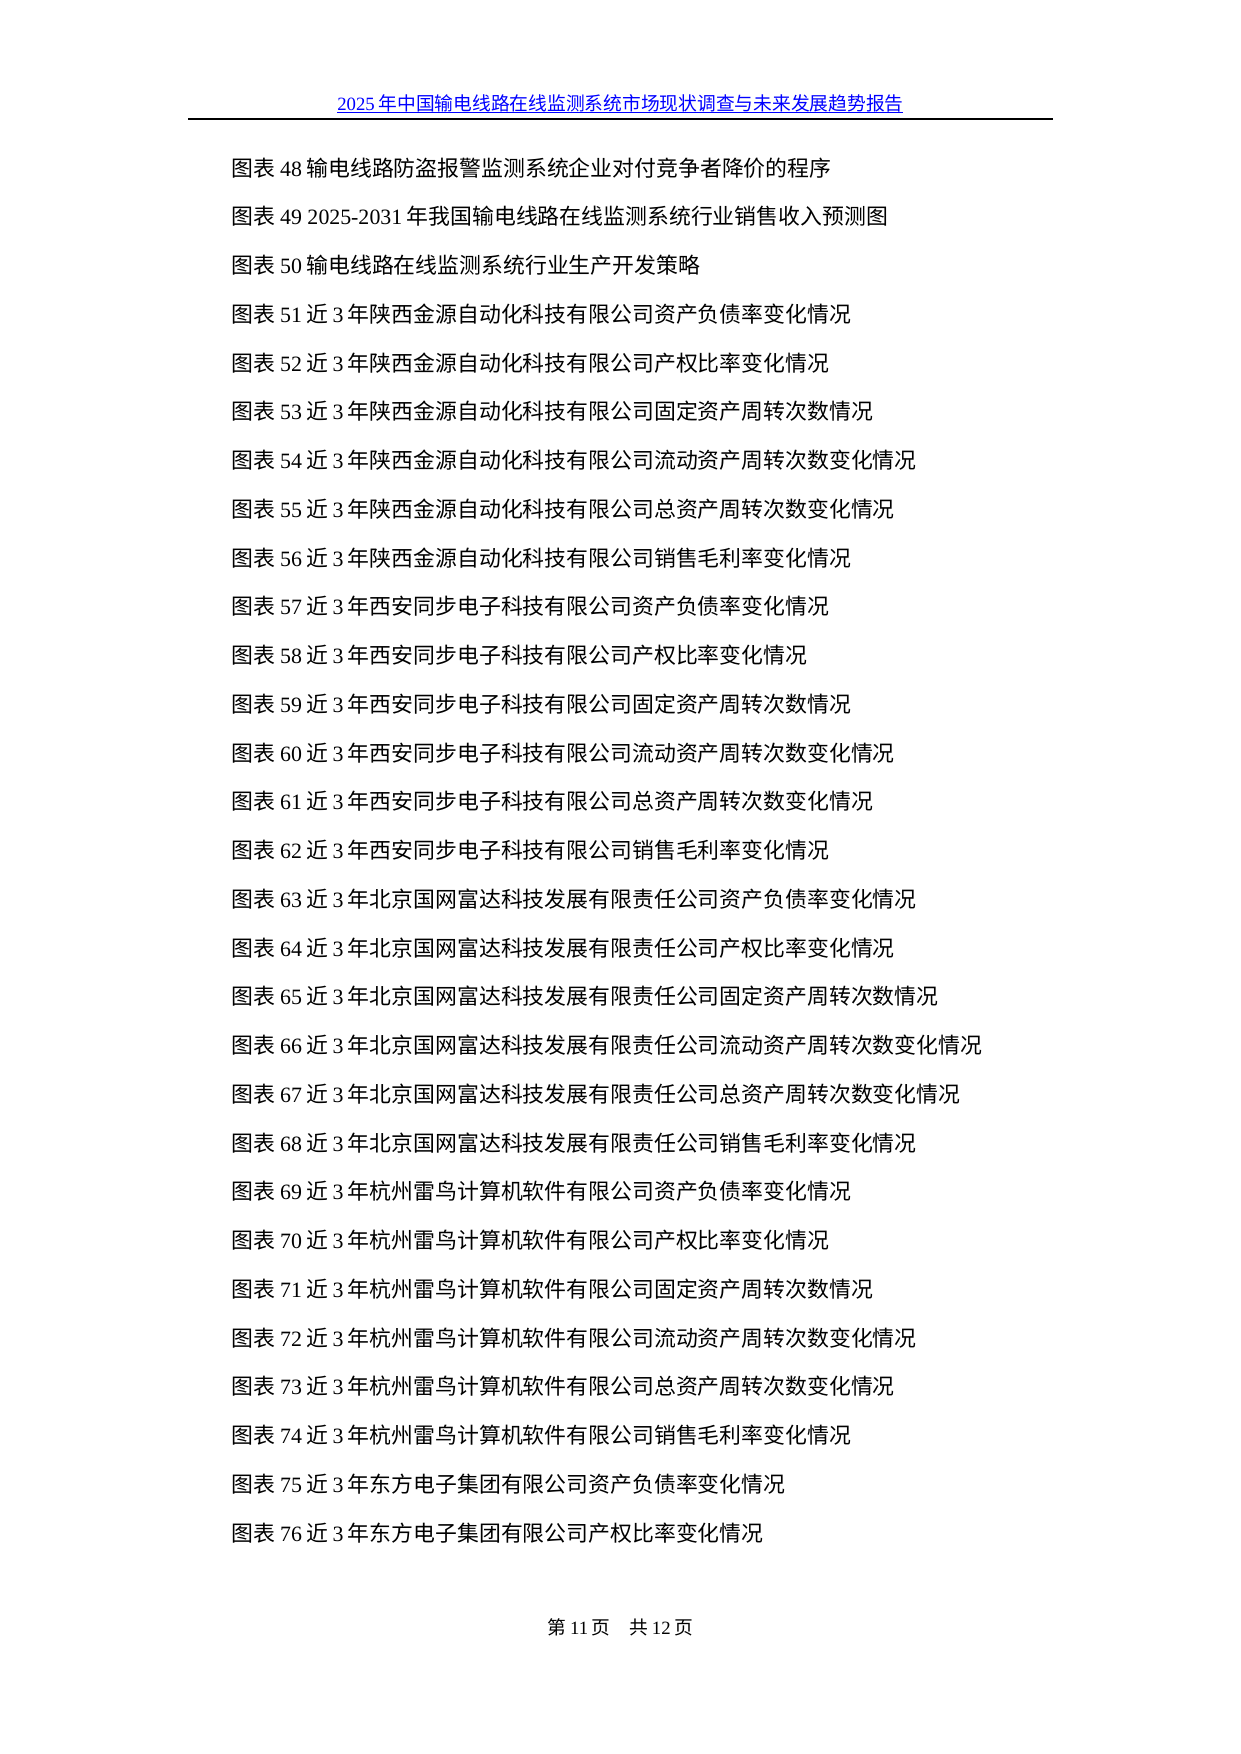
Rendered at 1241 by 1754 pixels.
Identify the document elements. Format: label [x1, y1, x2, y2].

text [187, 150, 1053, 1548]
